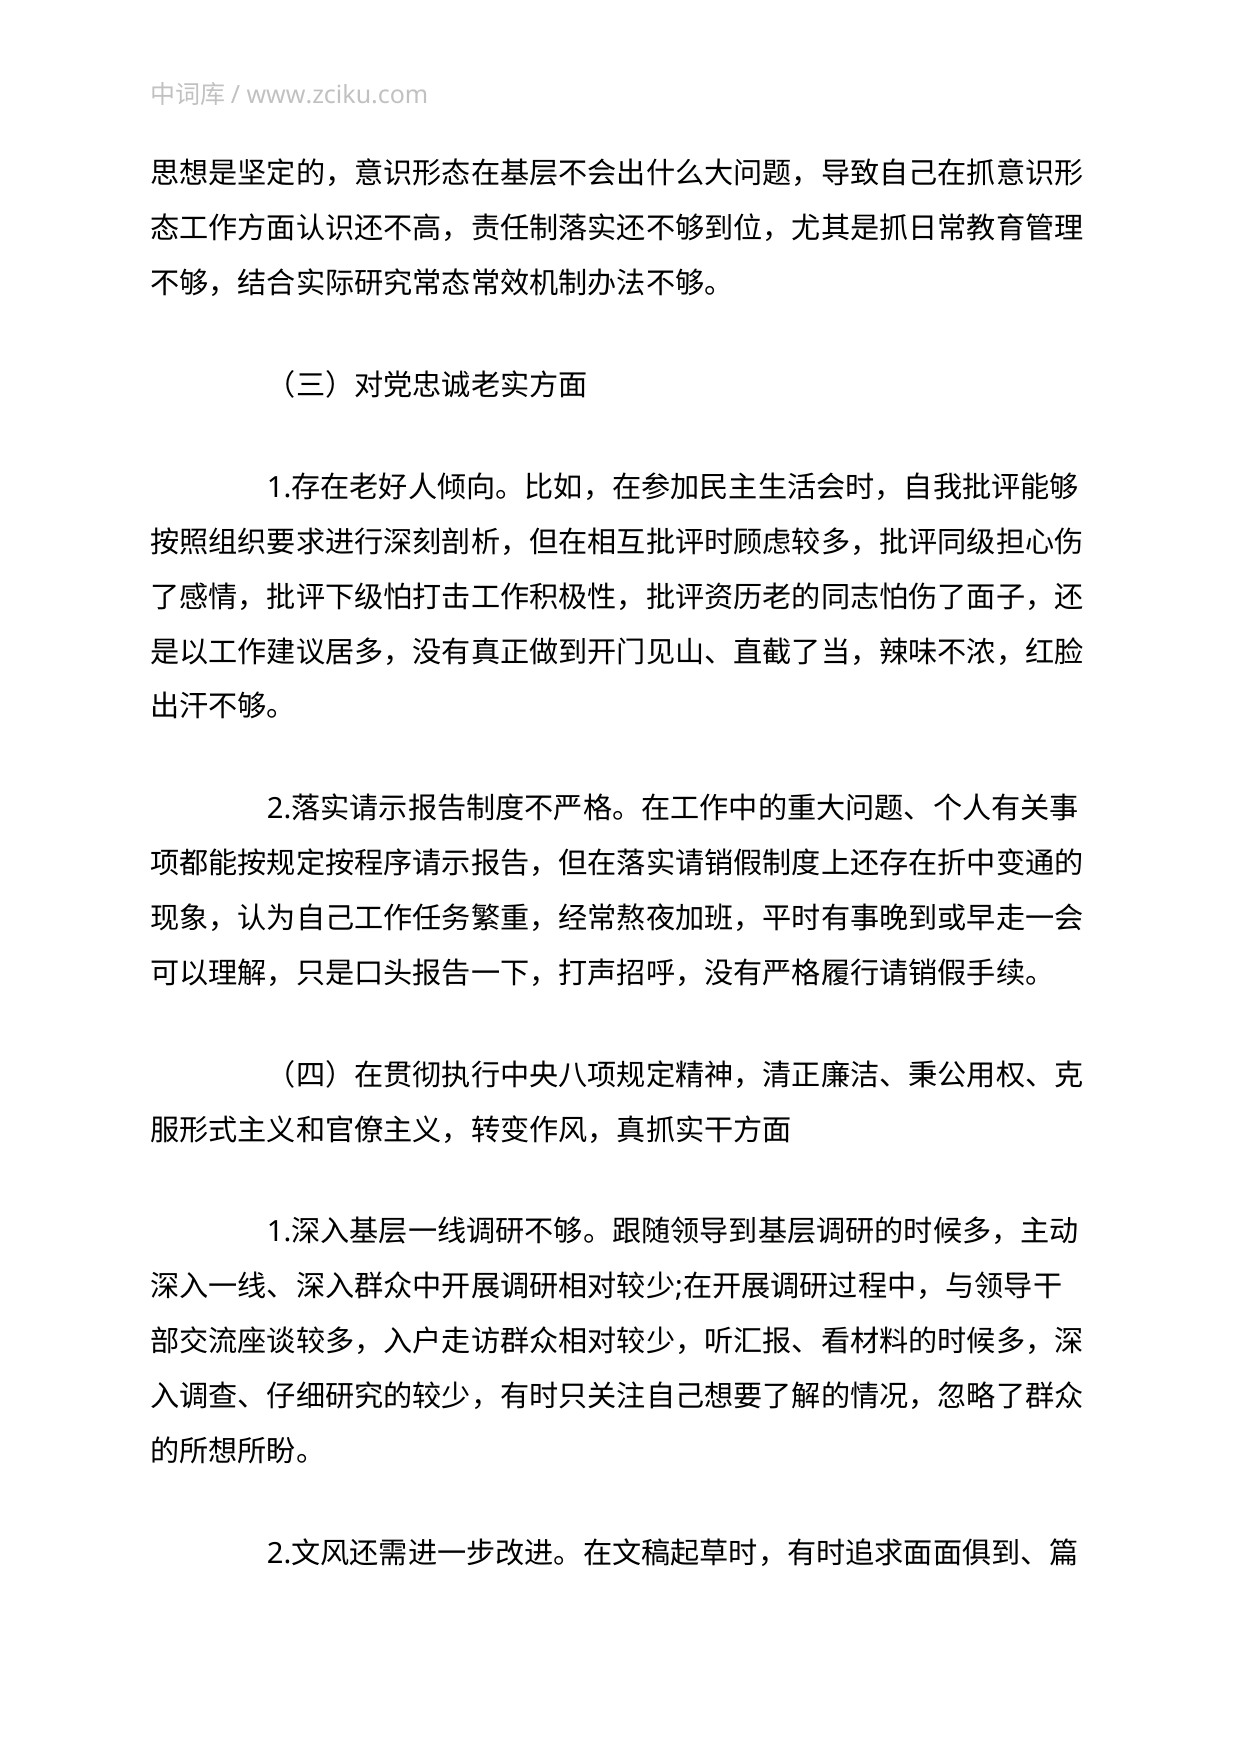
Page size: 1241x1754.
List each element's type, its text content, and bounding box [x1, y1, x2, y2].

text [150, 1529, 1090, 1572]
text （四）在贯彻执行中央八项规定精神，清正廉洁、秉公用权、克服形式主义和官僚主义，转变作风，真抓实干方面 [150, 1051, 1090, 1148]
text 1.深入基层一线调研不够。跟随领导到基层调研的时候多，主动深入一线、深入群众中开展调研相对较少;在开展调研过程中，与领导干部交流座谈较多，入户走访群众相对较少，听汇报、看材料的时候多，深入调查、仔细研究的较少，有时只关注自己想要了解的情况，忽略了群众的所想所盼。 [150, 1208, 1090, 1470]
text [150, 150, 1090, 302]
text （三）对党忠诚老实方面 [150, 362, 1090, 404]
text 2.落实请示报告制度不严格。在工作中的重大问题、个人有关事项都能按规定按程序请示报告，但在落实请销假制度上还存在折中变通的现象，认为自己工作任务繁重，经常熬夜加班，平时有事晚到或早走一会可以理解，只是口头报告一下，打声招呼，没有严格履行请销假手续。 [150, 785, 1090, 992]
text 1.存在老好人倾向。比如，在参加民主生活会时，自我批评能够按照组织要求进行深刻剖析，但在相互批评时顾虑较多，批评同级担心伤了感情，批评下级怕打击工作积极性，批评资历老的同志怕伤了面子，还是以工作建议居多，没有真正做到开门见山、直截了当，辣味不浓，红脸出汗不够。 [150, 463, 1090, 725]
